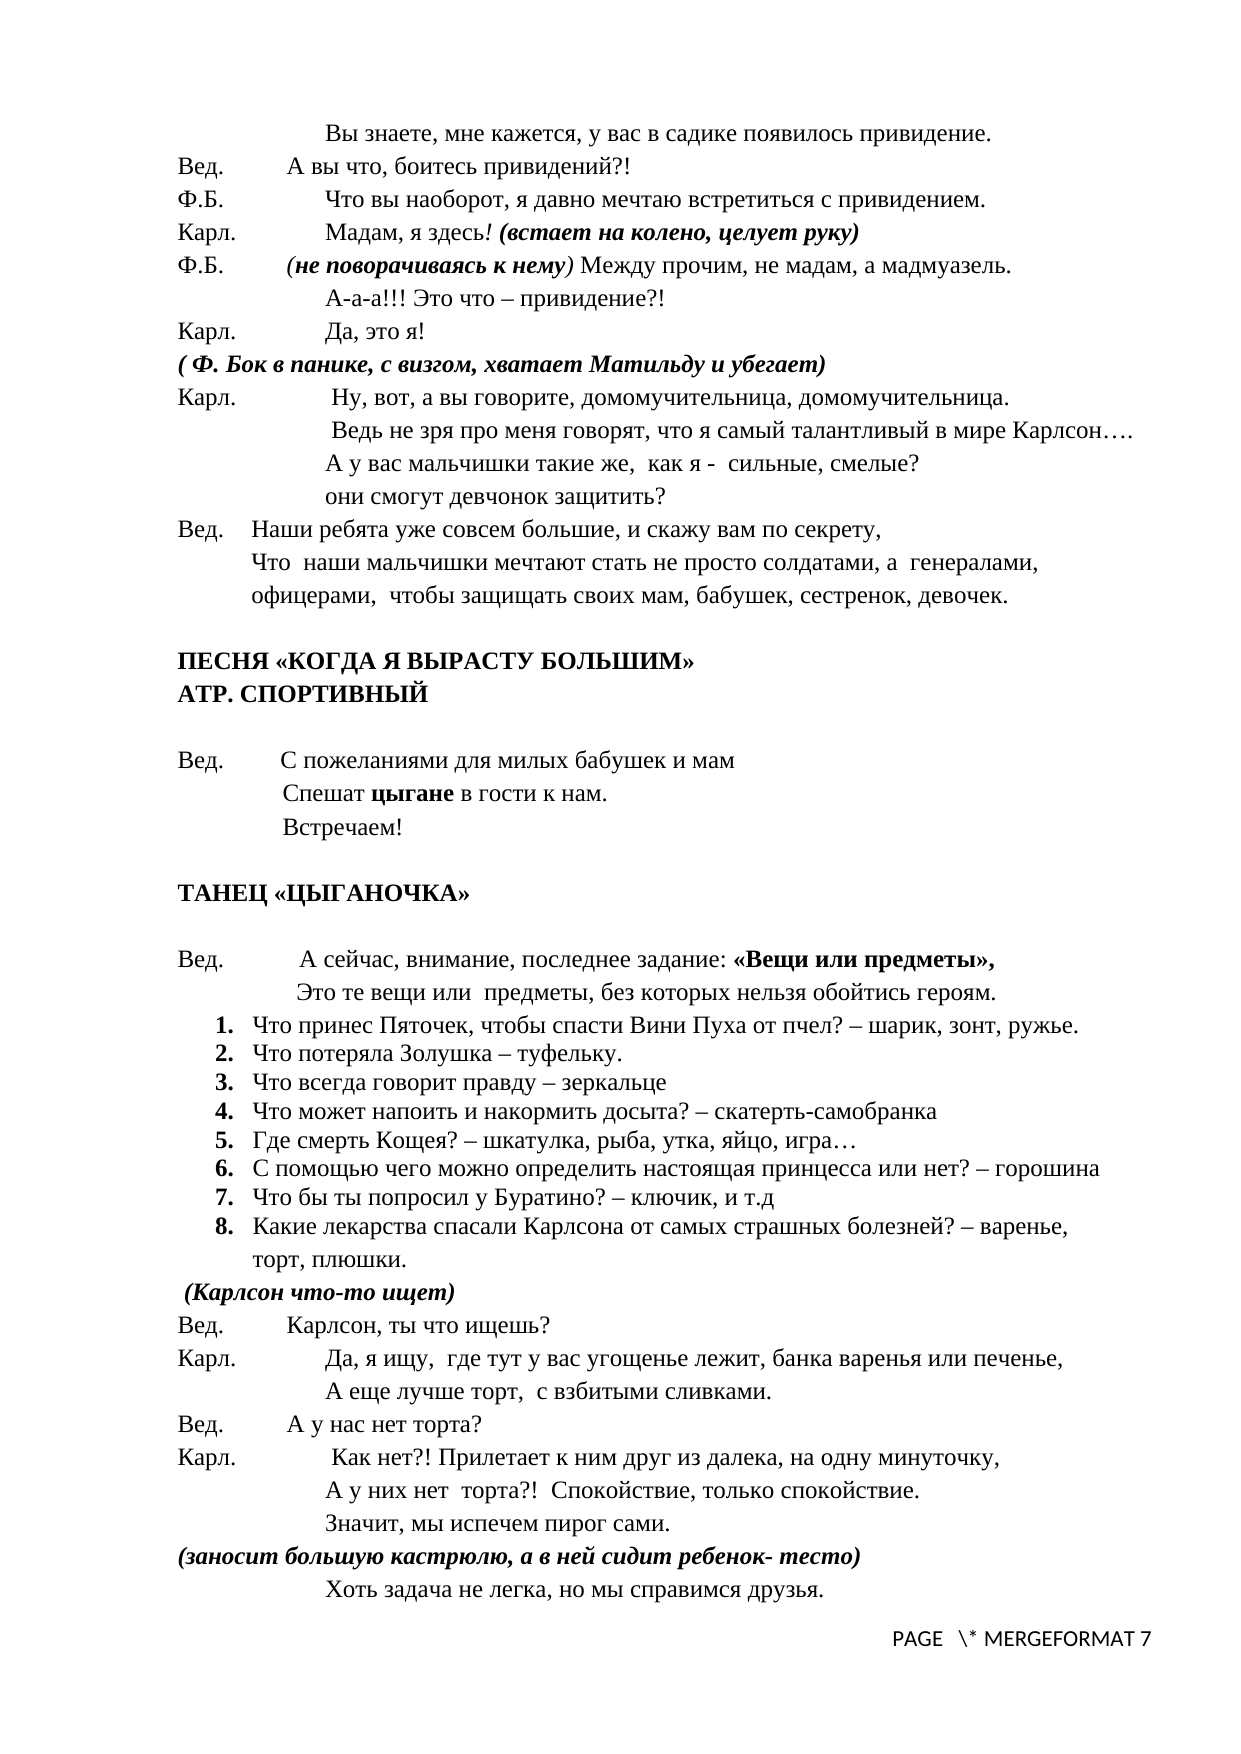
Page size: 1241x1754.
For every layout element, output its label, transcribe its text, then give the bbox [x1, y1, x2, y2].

list Где смерть Кощея? – шкатулка, рыба, утка, яйцо, игра… [215, 1125, 1152, 1153]
text Вед. С пожеланиями для милых бабушек и мам [177, 746, 1152, 774]
text Хоть задача не легка, но мы справимся друзья. [177, 1574, 1152, 1603]
text Это те вещи или предметы, без которых нельзя обойтись героям. [177, 977, 1152, 1005]
text А-а-а!!! Это что – привидение?! [177, 283, 1152, 312]
text А у них нет торта?! Спокойствие, только спокойствие. [177, 1475, 1152, 1504]
text Вед. А сейчас, внимание, последнее задание: «Вещи или предметы», [177, 944, 1152, 972]
text Карл. Да, это я! [177, 316, 1152, 345]
text Ф.Б. Что вы наоборот, я давно мечтаю встретиться с привидением. [177, 184, 1152, 213]
text Карл. Да, я ищу, где тут у вас угощенье лежит, банка варенья или печенье, [177, 1343, 1152, 1372]
text (заносит большую кастрюлю, а в ней сидит ребенок- тесто) [177, 1541, 1152, 1570]
text АТР. СПОРТИВНЫЙ [177, 679, 1152, 708]
text они смогут девчонок защитить? [177, 481, 1152, 510]
list Что принес Пяточек, чтобы спасти Вини Пуха от пчел? – шарик, зонт, ружье. [215, 1010, 1152, 1038]
text (Карлсон что-то ищет) [177, 1277, 1152, 1306]
list торт, плюшки. [252, 1244, 1152, 1273]
text А у вас мальчишки такие же, как я - сильные, смелые? [177, 448, 1152, 477]
text Карл. Мадам, я здесь! (встает на колено, целует руку) [177, 217, 1152, 246]
text Что наши мальчишки мечтают стать не просто солдатами, а генералами, офицерами, чтобы защищать своих мам, бабушек, сестренок, девочек. [251, 547, 1152, 609]
text ( Ф. Бок в панике, с визгом, хватает Матильду и убегает) [177, 349, 1152, 378]
text ПЕСНЯ «КОГДА Я ВЫРАСТУ БОЛЬШИМ» [177, 646, 1152, 675]
list Что бы ты попросил у Буратино? – ключик, и т.д [215, 1182, 1152, 1211]
text Значит, мы испечем пирог сами. [177, 1508, 1152, 1537]
text Карл. Ну, вот, а вы говорите, домомучительница, домомучительница. [177, 382, 1152, 411]
text Вед. Карлсон, ты что ищешь? [177, 1310, 1152, 1339]
text Спешат цыгане в гости к нам. [251, 778, 1152, 807]
list Что может напоить и накормить досыта? – скатерть-самобранка [215, 1096, 1152, 1125]
text Вы знаете, мне кажется, у вас в садике появилось привидение. [177, 118, 1152, 147]
text ТАНЕЦ «ЦЫГАНОЧКА» [177, 878, 1152, 906]
list Что всегда говорит правду – зеркальце [215, 1067, 1152, 1096]
text Карл. Как нет?! Прилетает к ним друг из далека, на одну минуточку, [177, 1442, 1152, 1471]
list Что потеряла Золушка – туфельку. [215, 1038, 1152, 1067]
text А еще лучше торт, с взбитыми сливками. [177, 1376, 1152, 1405]
text Вед. А у нас нет торта? [177, 1409, 1152, 1438]
text Ведь не зря про меня говорят, что я самый талантливый в мире Карлсон…. [177, 415, 1152, 444]
text Ф.Б. (не поворачиваясь к нему) Между прочим, не мадам, а мадмуазель. [177, 250, 1152, 279]
list С помощью чего можно определить настоящая принцесса или нет? – горошина [215, 1153, 1152, 1182]
text Вед. А вы что, боитесь привидений?! [177, 151, 1152, 180]
text Встречаем! [177, 812, 1152, 840]
list Какие лекарства спасали Карлсона от самых страшных болезней? – варенье, [215, 1211, 1152, 1240]
text Вед. Наши ребята уже совсем большие, и скажу вам по секрету, [177, 514, 1152, 543]
